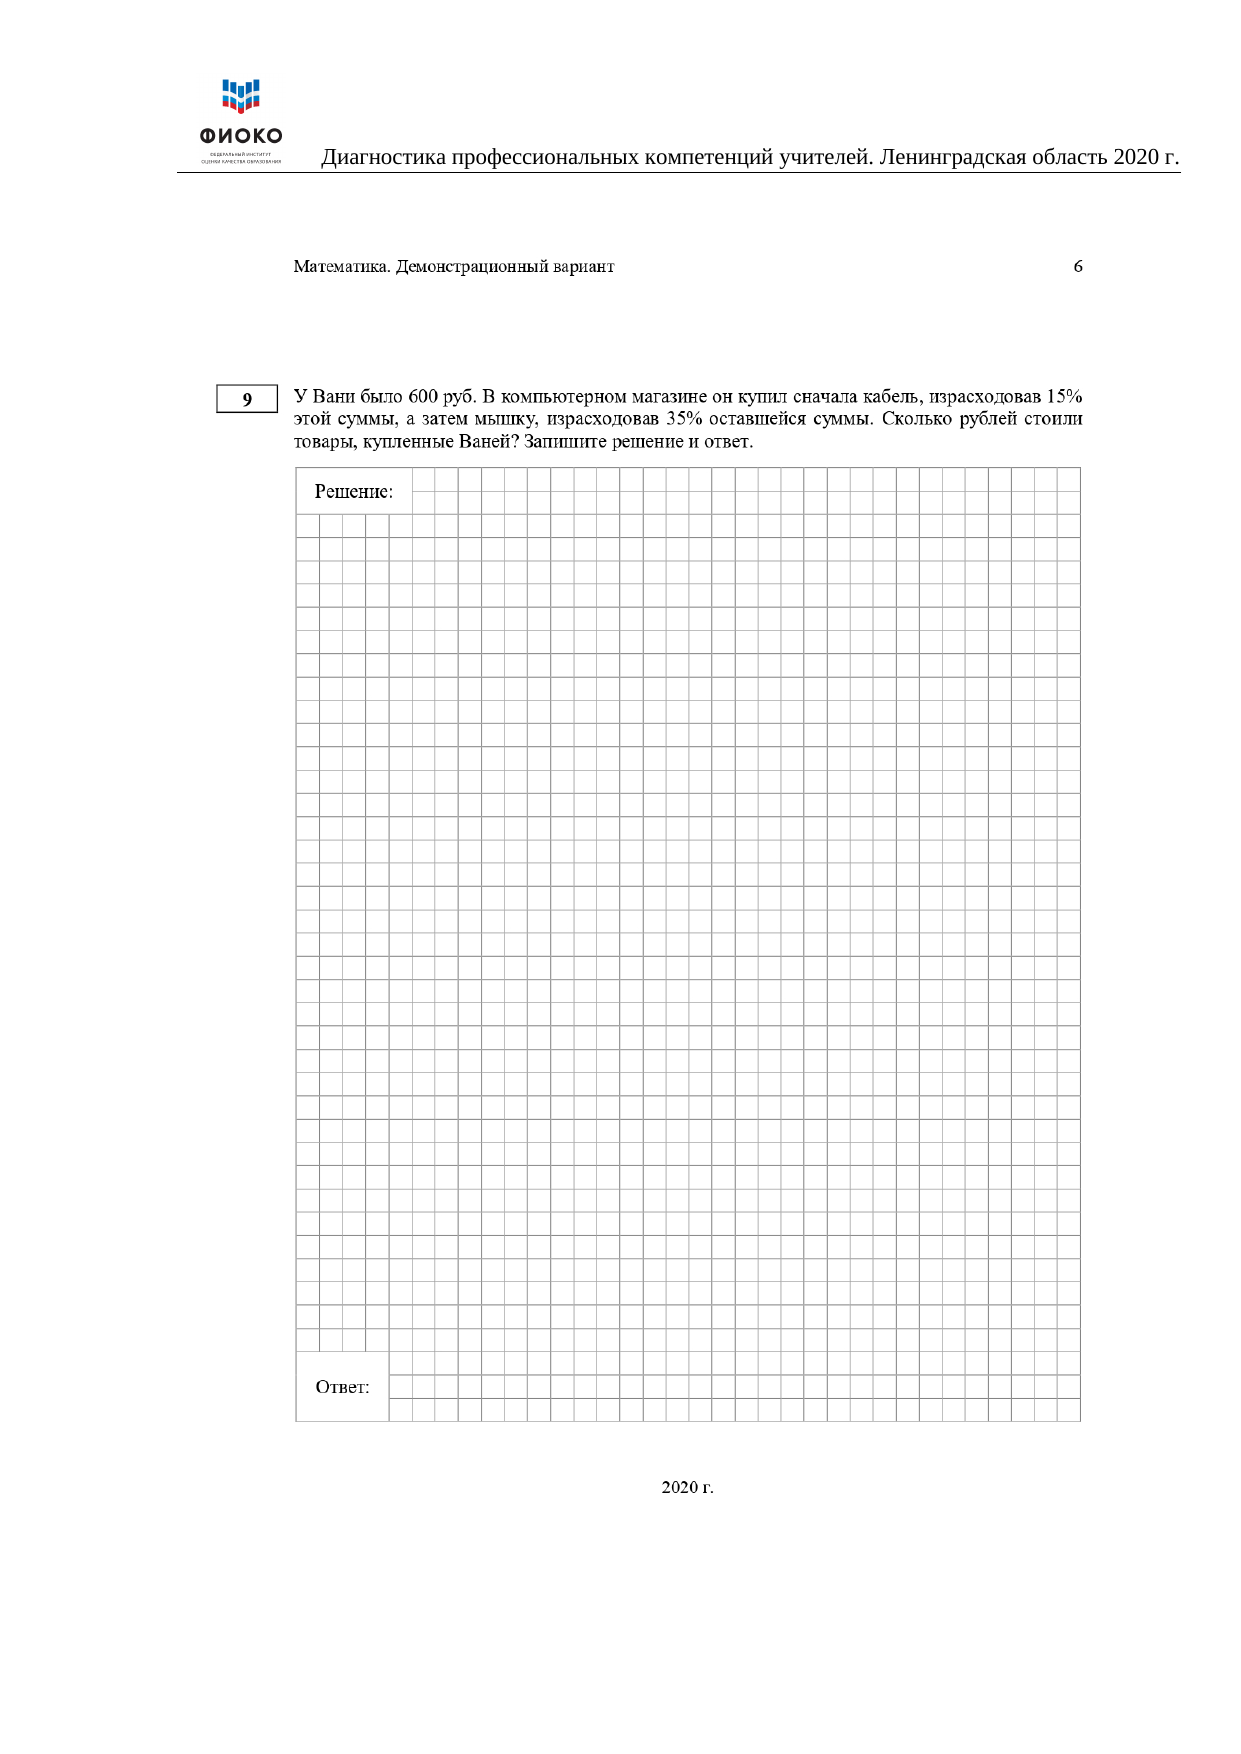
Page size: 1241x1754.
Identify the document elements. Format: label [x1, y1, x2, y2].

picture [196, 73, 287, 165]
picture [177, 197, 1152, 1576]
